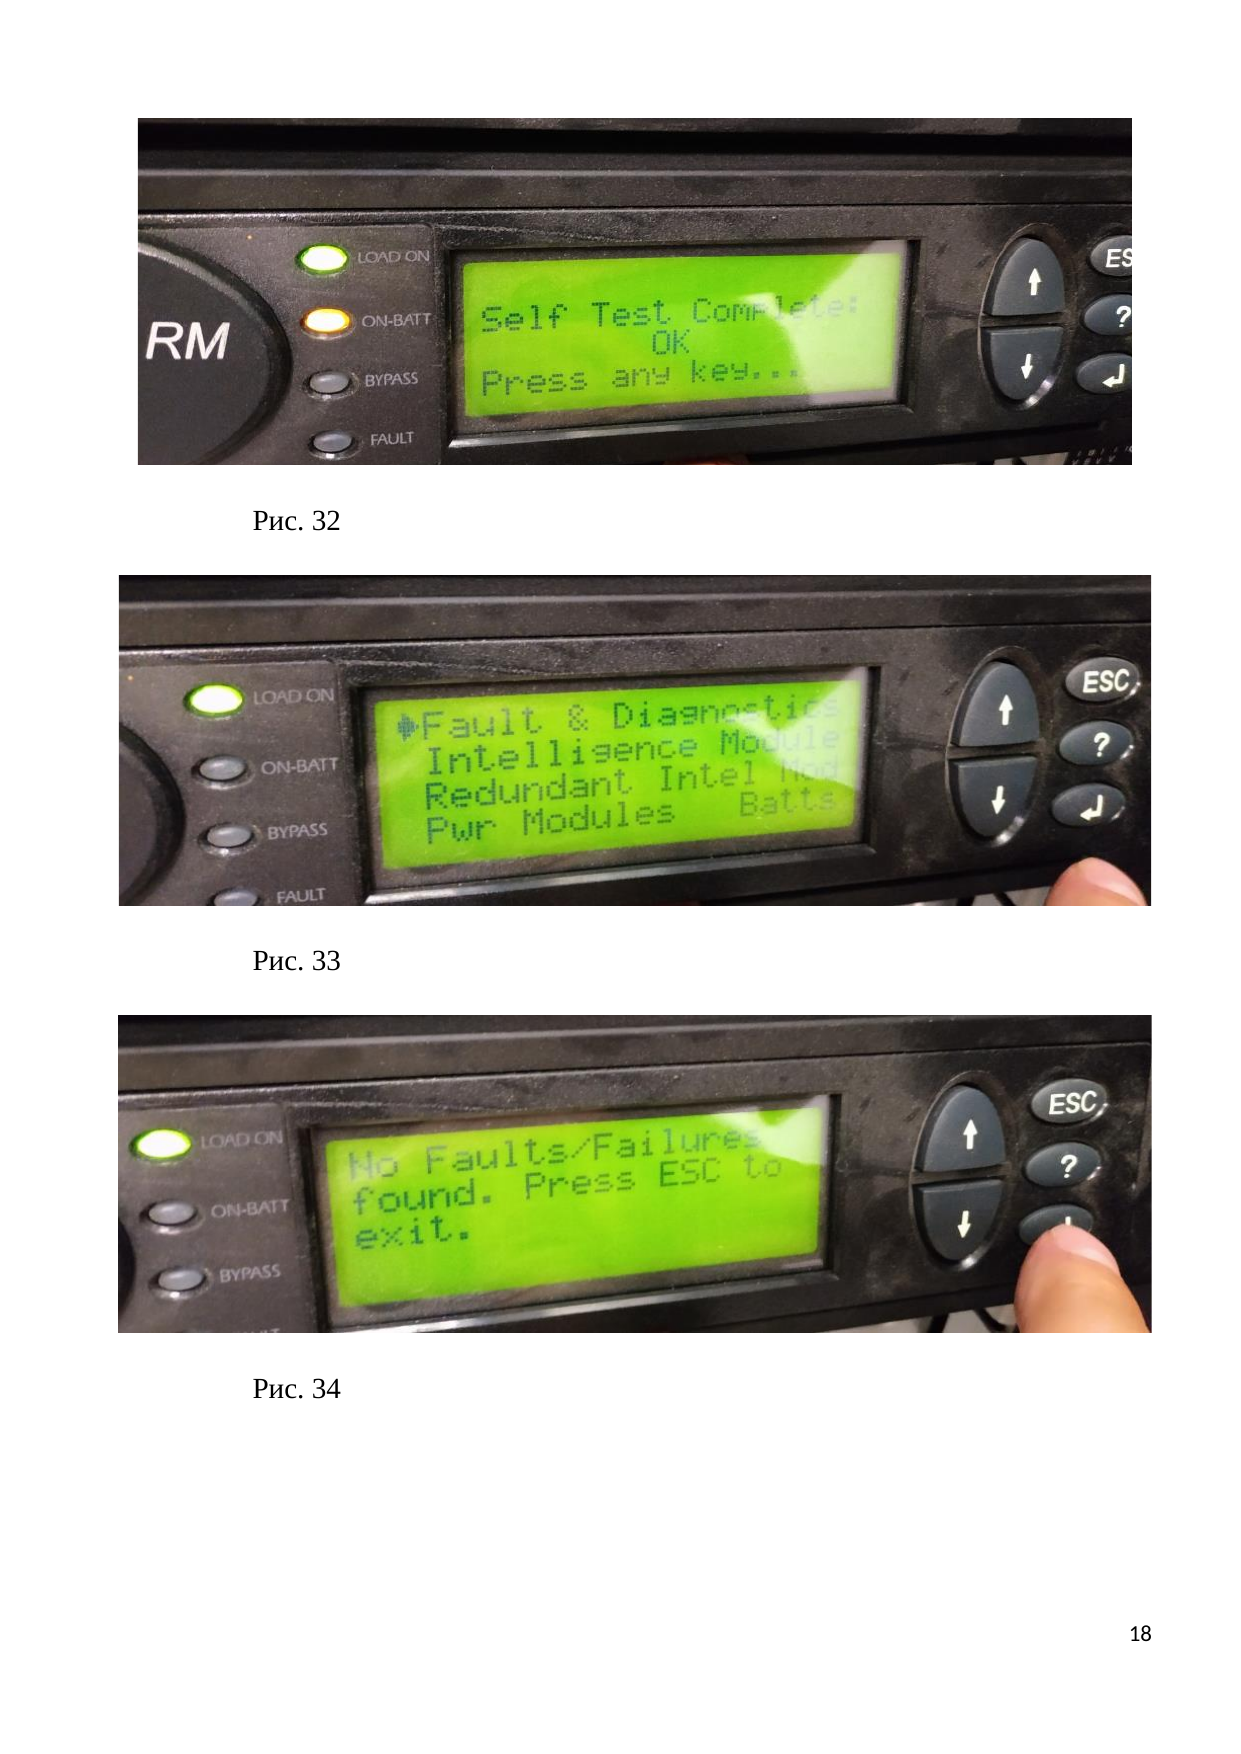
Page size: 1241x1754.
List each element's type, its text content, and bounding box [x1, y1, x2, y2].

list Рис. 34 [193, 1371, 1152, 1405]
picture [137, 118, 1132, 465]
picture [118, 575, 1152, 906]
picture [118, 1015, 1152, 1333]
list Рис. 33 [193, 943, 1152, 977]
list Рис. 32 [193, 503, 1152, 537]
